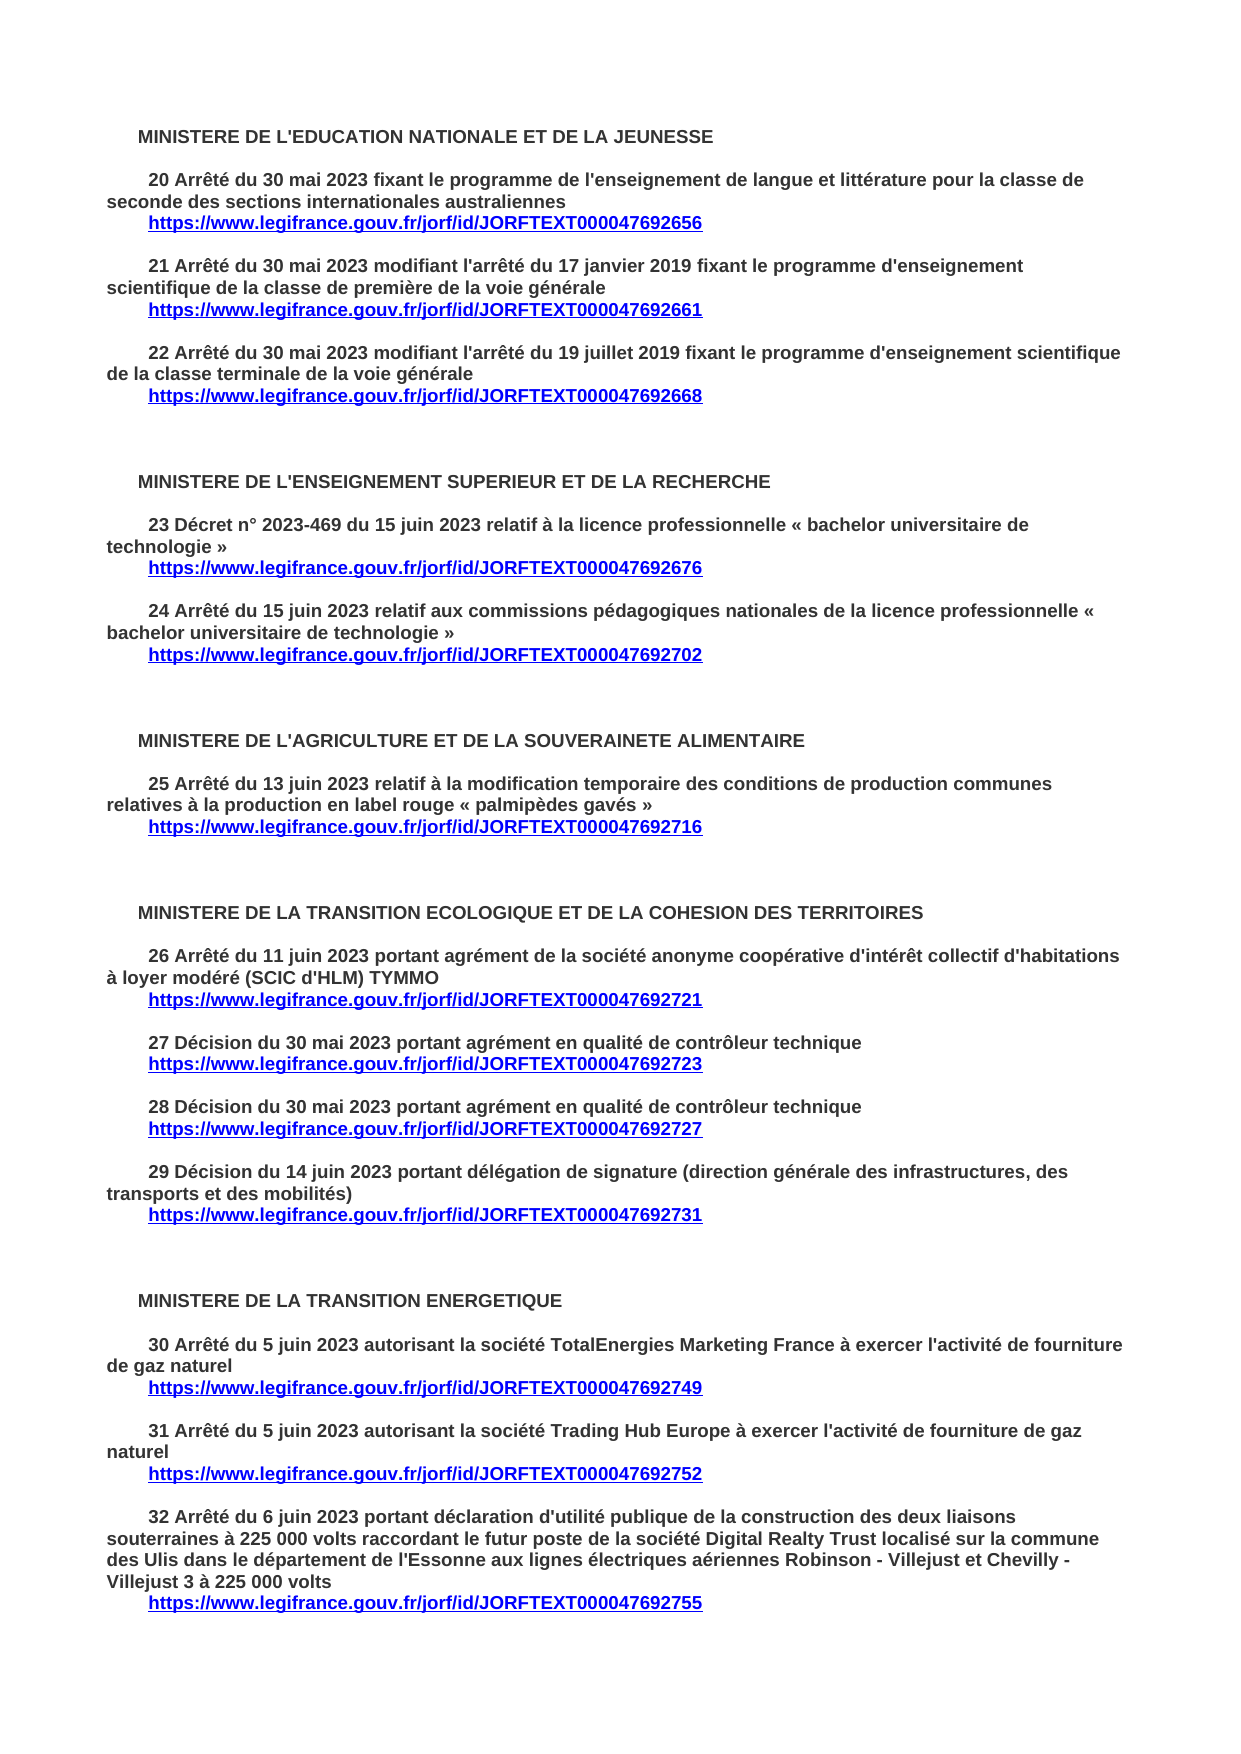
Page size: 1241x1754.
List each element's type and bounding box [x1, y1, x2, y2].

text [106, 83, 1128, 1635]
